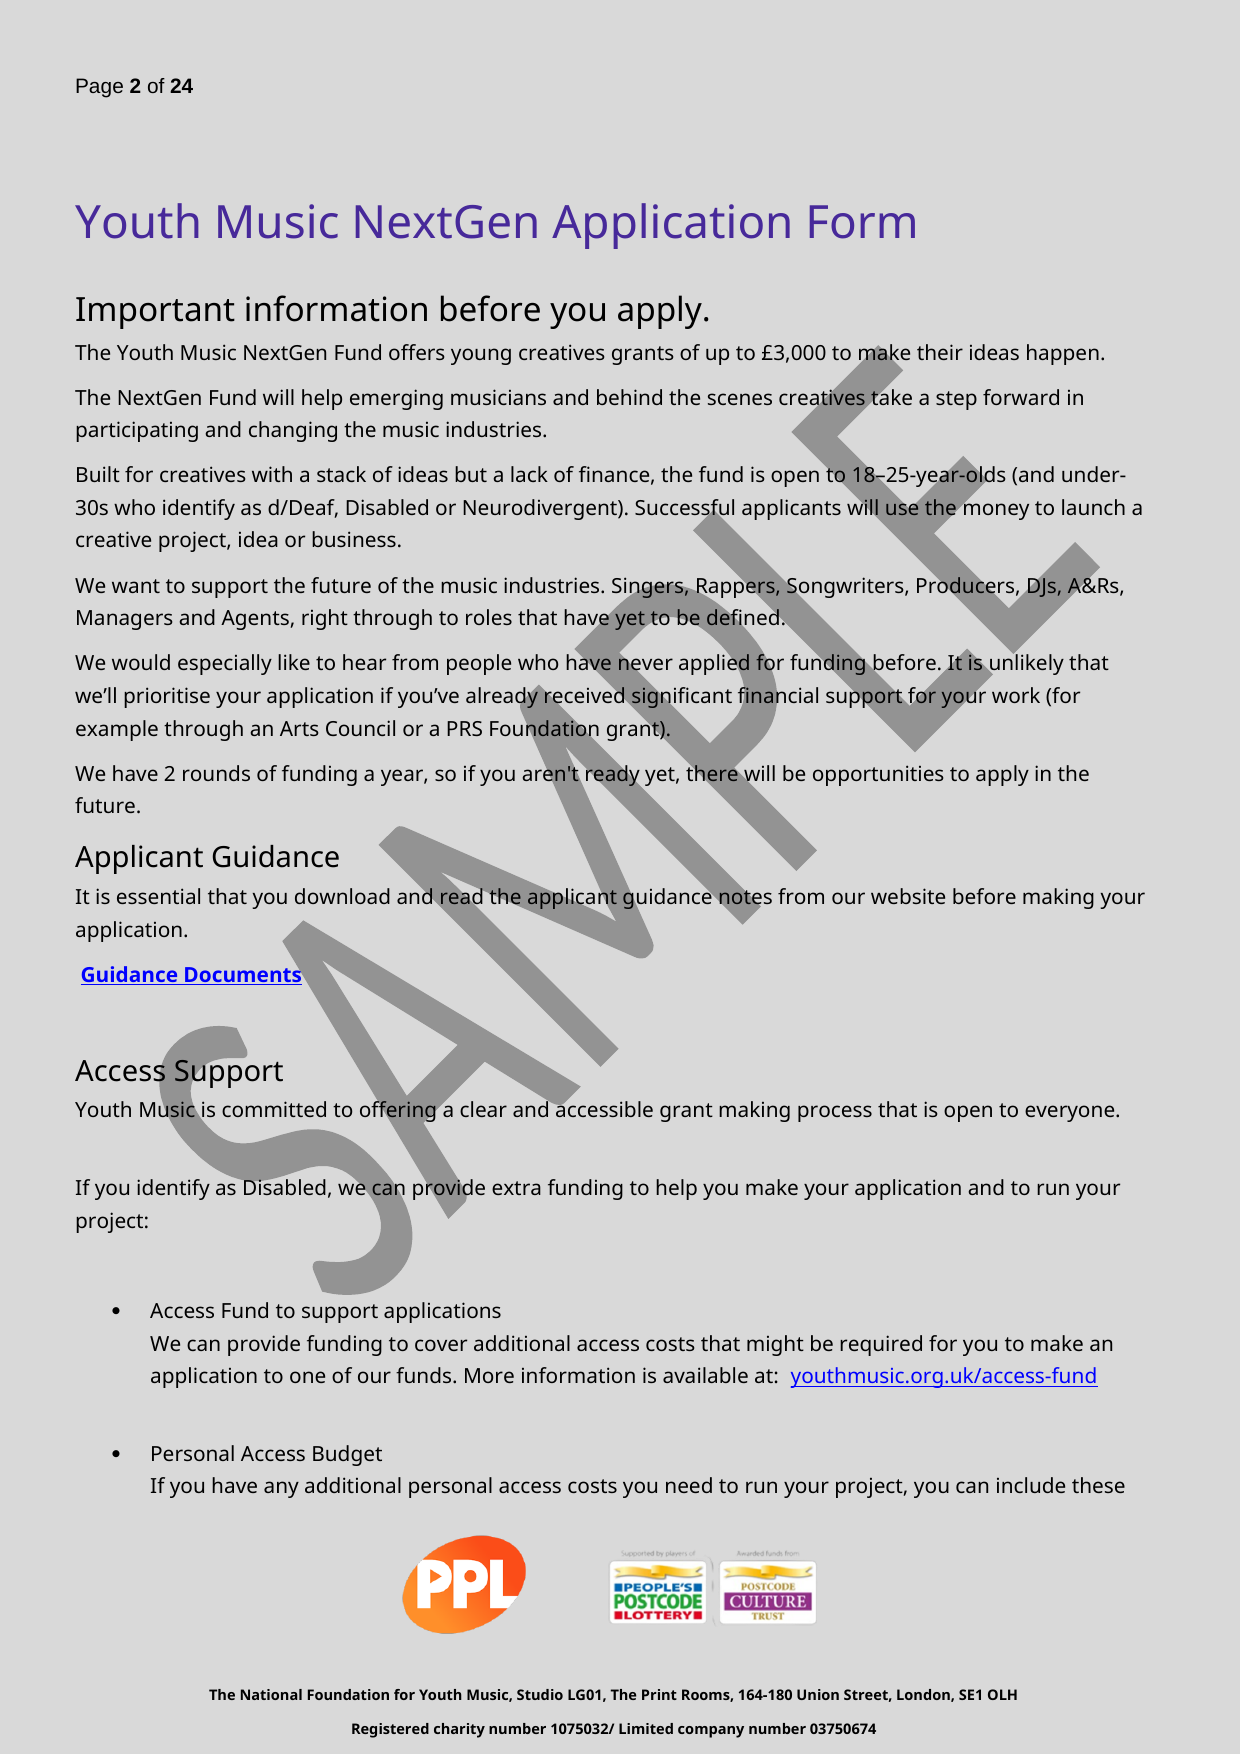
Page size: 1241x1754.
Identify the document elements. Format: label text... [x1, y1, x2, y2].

text We have 2 rounds of funding a year, so if you aren't ready yet, there will be opportunities to apply in the future. [75, 759, 1152, 820]
text It is essential that you download and read the applicant guidance notes from our website before making your application. [75, 882, 1152, 943]
text Built for creatives with a stack of ideas but a lack of finance, the fund is open to 18–25-year-olds (and under-30s who identify as d/Deaf, Disabled or Neurodivergent). Successful applicants will use the money to launch a creative project, idea or business. [75, 460, 1152, 554]
text The Youth Music NextGen Fund offers young creatives grants of up to £3,000 to make their ideas happen. [75, 338, 1152, 366]
subtitle Applicant Guidance [75, 836, 1152, 876]
subtitle Important information before you apply. [75, 285, 1152, 331]
text If you identify as Disabled, we can provide extra funding to help you make your application and to run your project: [75, 1173, 1152, 1234]
subtitle Access Support [75, 1050, 1152, 1090]
text Youth Music is committed to offering a clear and accessible grant making process that is open to everyone. [75, 1096, 1152, 1157]
picture [352, 1507, 875, 1670]
text The NextGen Fund will help emerging musicians and behind the scenes creatives take a step forward in participating and changing the music industries. [75, 383, 1152, 444]
text We would especially like to hear from people who have never applied for funding before. It is unlikely that we’ll prioritise your application if you’ve already received significant financial support for your work (for example through an Arts Council or a PRS Foundation grant). [75, 648, 1152, 742]
text We want to support the future of the music industries. Singers, Rappers, Songwriters, Producers, DJs, A&Rs, Managers and Agents, right through to roles that have yet to be defined. [75, 571, 1152, 632]
subtitle Youth Music NextGen Application Form [75, 190, 1152, 252]
list Access Fund to support applications We can provide funding to cover additional access costs that might be required for you to make an application to one of our funds. More information is available at: youthmusic.org.uk/access-fund [112, 1296, 1152, 1422]
text Guidance Documents [75, 960, 1152, 988]
